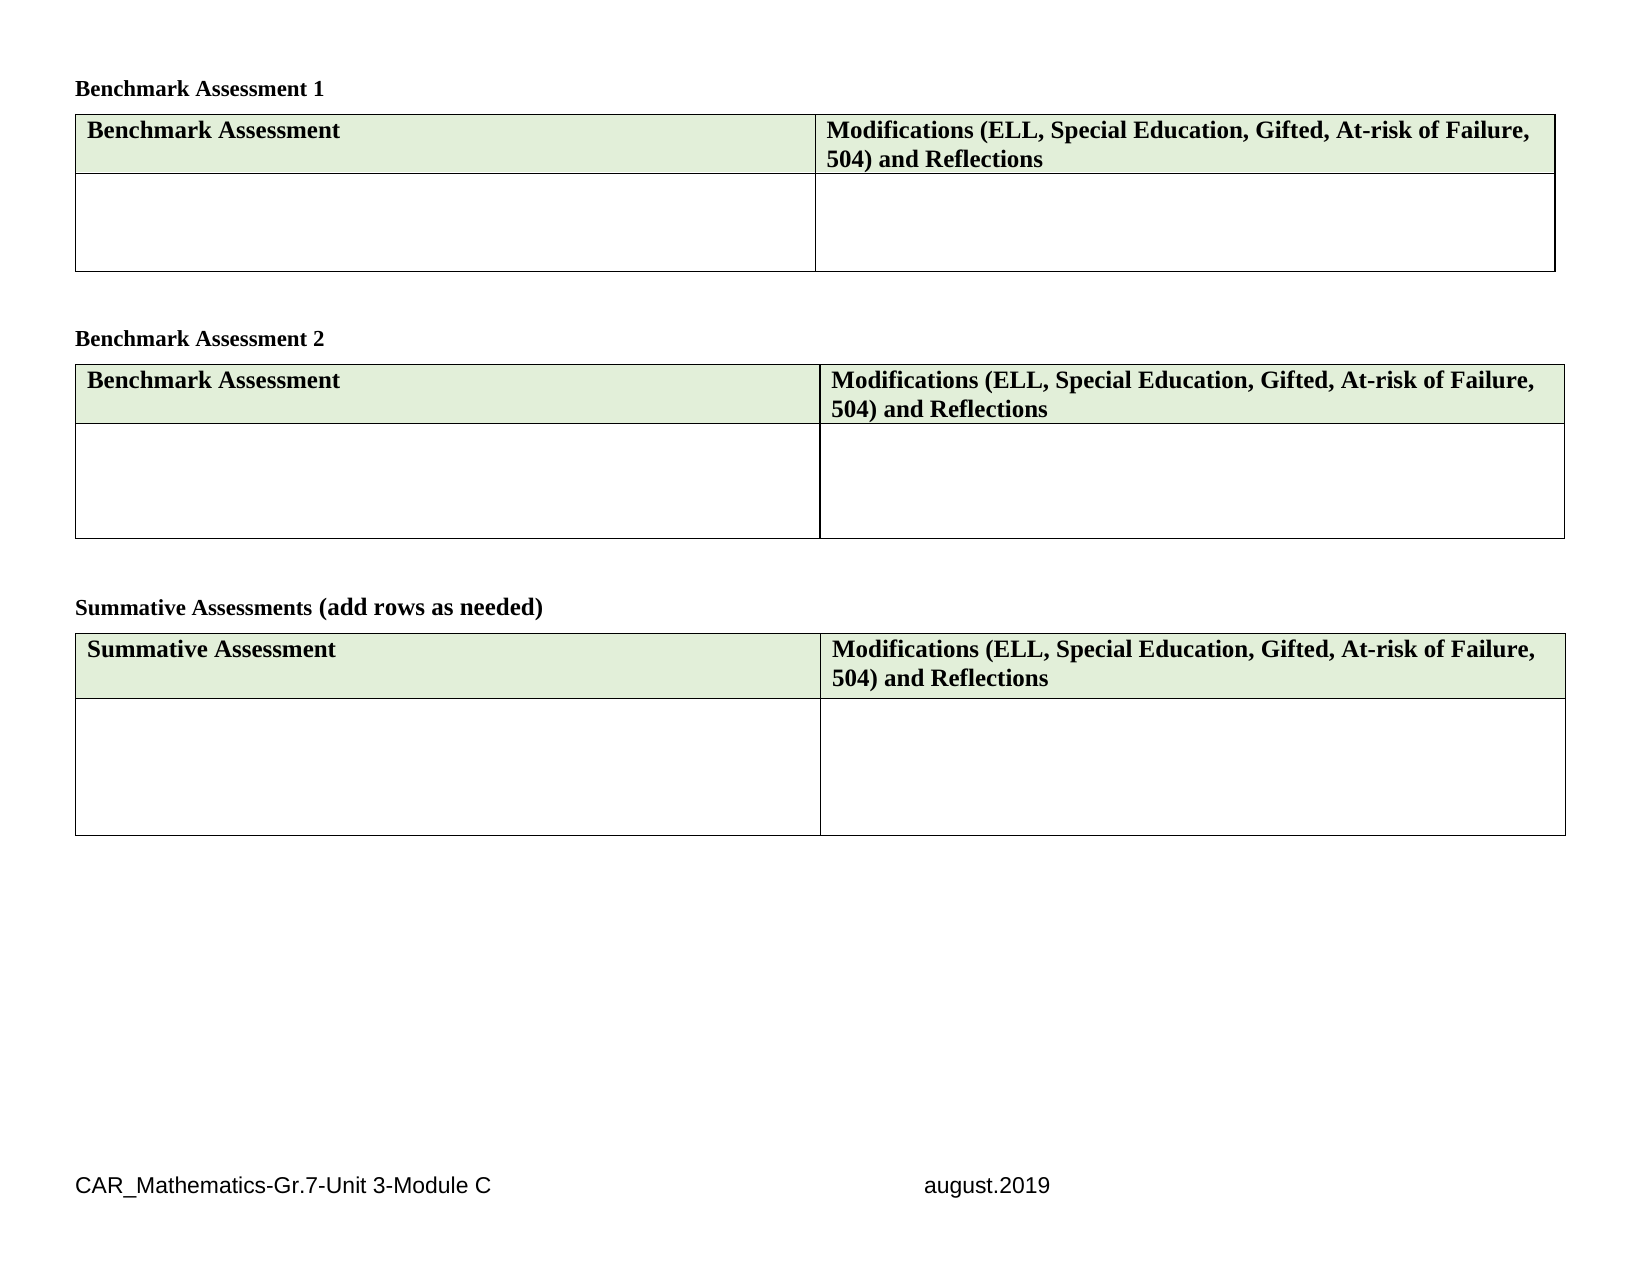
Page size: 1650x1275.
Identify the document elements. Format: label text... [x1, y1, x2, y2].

table_cell [76, 174, 815, 271]
table_cell [821, 699, 1565, 835]
table_header Benchmark Assessment [76, 365, 819, 423]
table_header Benchmark Assessment [76, 115, 815, 172]
table_header Modifications (ELL, Special Education, Gifted, At-risk of Failure, 504) and Reflections [816, 115, 1554, 172]
text Benchmark Assessment 2 [75, 325, 1575, 352]
table_header Summative Assessment [76, 634, 820, 698]
table_header Modifications (ELL, Special Education, Gifted, At-risk of Failure, 504) and Reflections [821, 365, 1564, 423]
table_cell [76, 424, 819, 537]
table_header Modifications (ELL, Special Education, Gifted, At-risk of Failure, 504) and Reflections [821, 634, 1565, 698]
text Summative Assessments (add rows as needed) [75, 592, 1575, 621]
table_cell [76, 699, 820, 835]
table_cell [821, 424, 1564, 537]
table_cell [816, 174, 1554, 271]
text Benchmark Assessment 1 [75, 75, 1575, 101]
